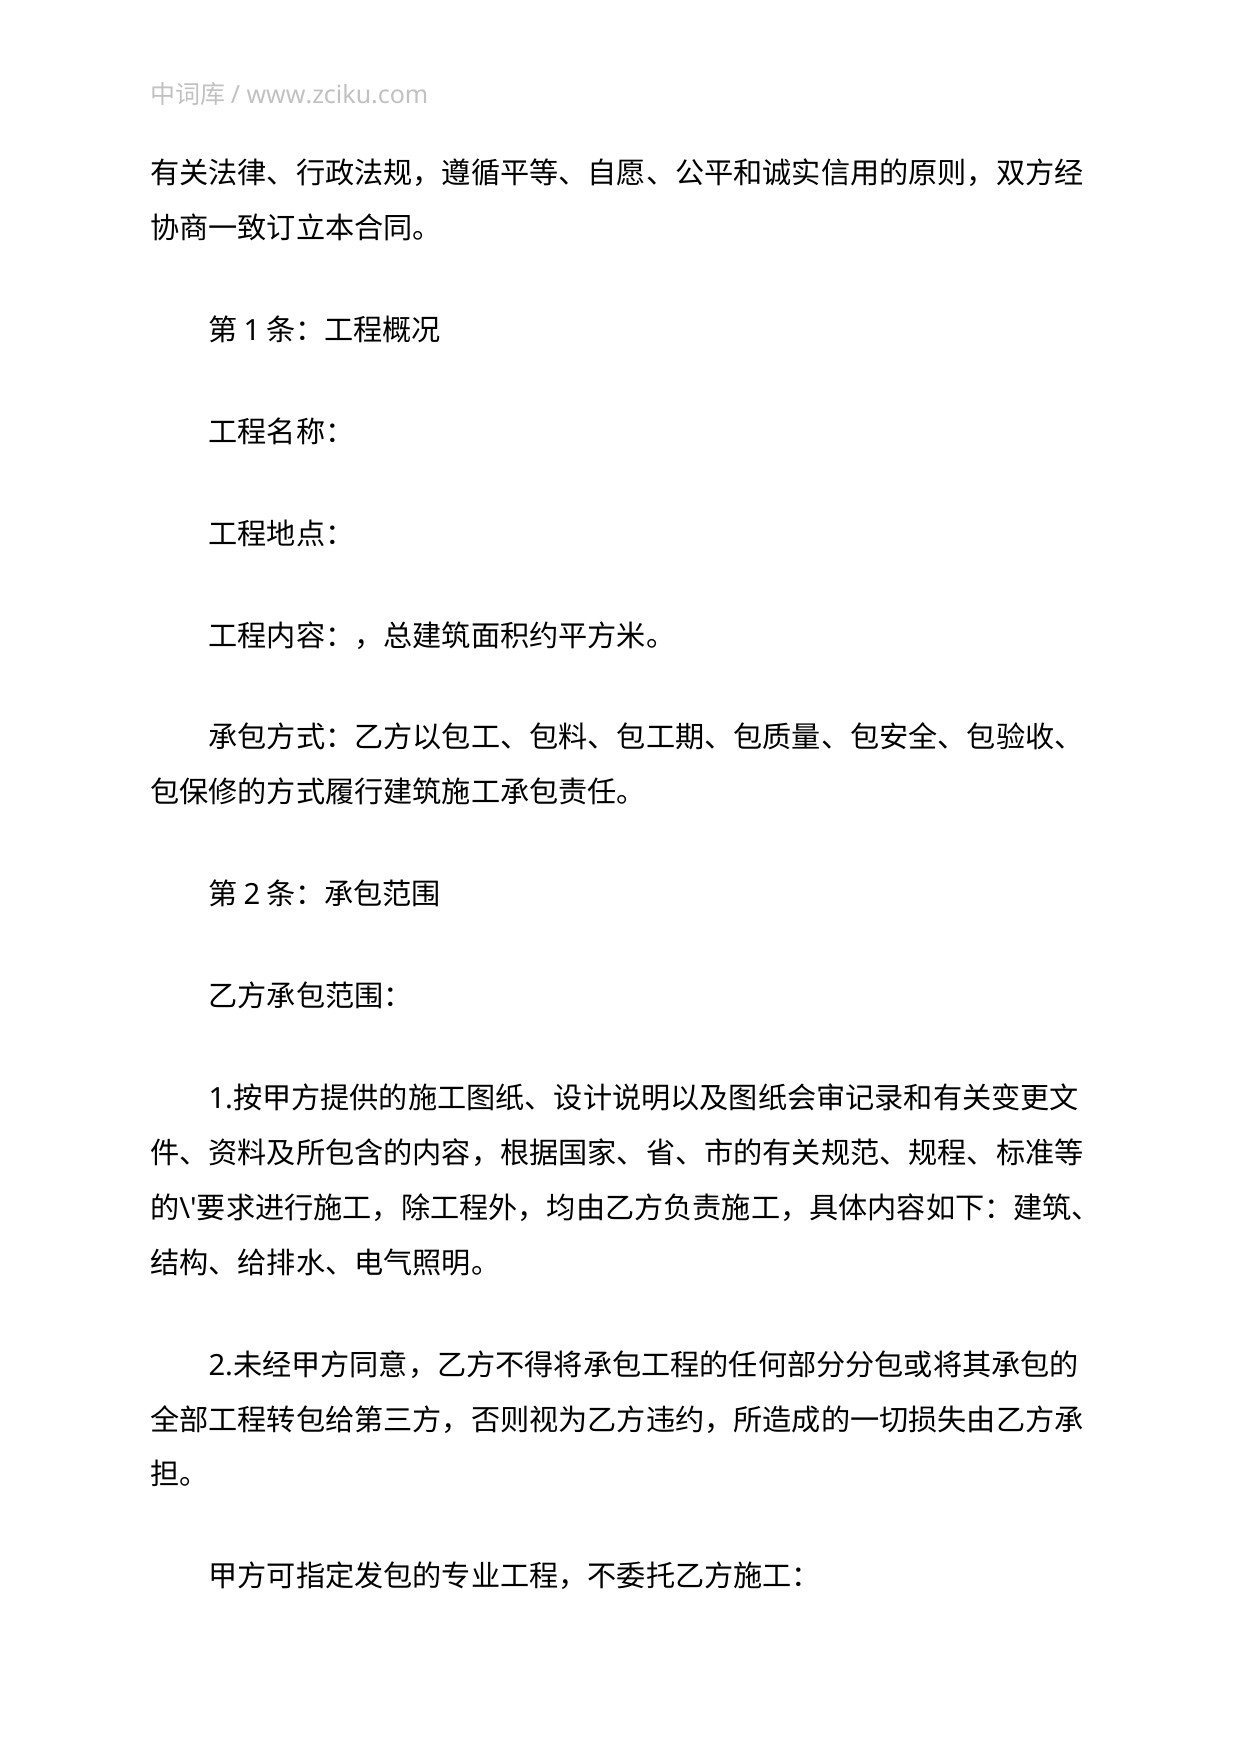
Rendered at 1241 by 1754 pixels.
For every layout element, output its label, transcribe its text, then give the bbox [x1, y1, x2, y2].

text 甲方可指定发包的专业工程，不委托乙方施工： [150, 1553, 1090, 1595]
text 工程内容：，总建筑面积约平方米。 [150, 612, 1090, 654]
text 2.未经甲方同意，乙方不得将承包工程的任何部分分包或将其承包的全部工程转包给第三方，否则视为乙方违约，所造成的一切损失由乙方承担。 [150, 1341, 1090, 1493]
text 第2条：承包范围 [150, 871, 1090, 913]
text 乙方承包范围： [150, 973, 1090, 1015]
text 工程地点： [150, 510, 1090, 553]
text 承包方式：乙方以包工、包料、包工期、包质量、包安全、包验收、包保修的方式履行建筑施工承包责任。 [150, 714, 1090, 811]
text 第1条：工程概况 [150, 307, 1090, 349]
text 1.按甲方提供的施工图纸、设计说明以及图纸会审记录和有关变更文件、资料及所包含的内容，根据国家、省、市的有关规范、规程、标准等的\'要求进行施工，除工程外，均由乙方负责施工，具体内容如下：建筑、结构、给排水、电气照明。 [150, 1074, 1090, 1282]
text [150, 150, 1090, 247]
text 工程名称： [150, 409, 1090, 451]
